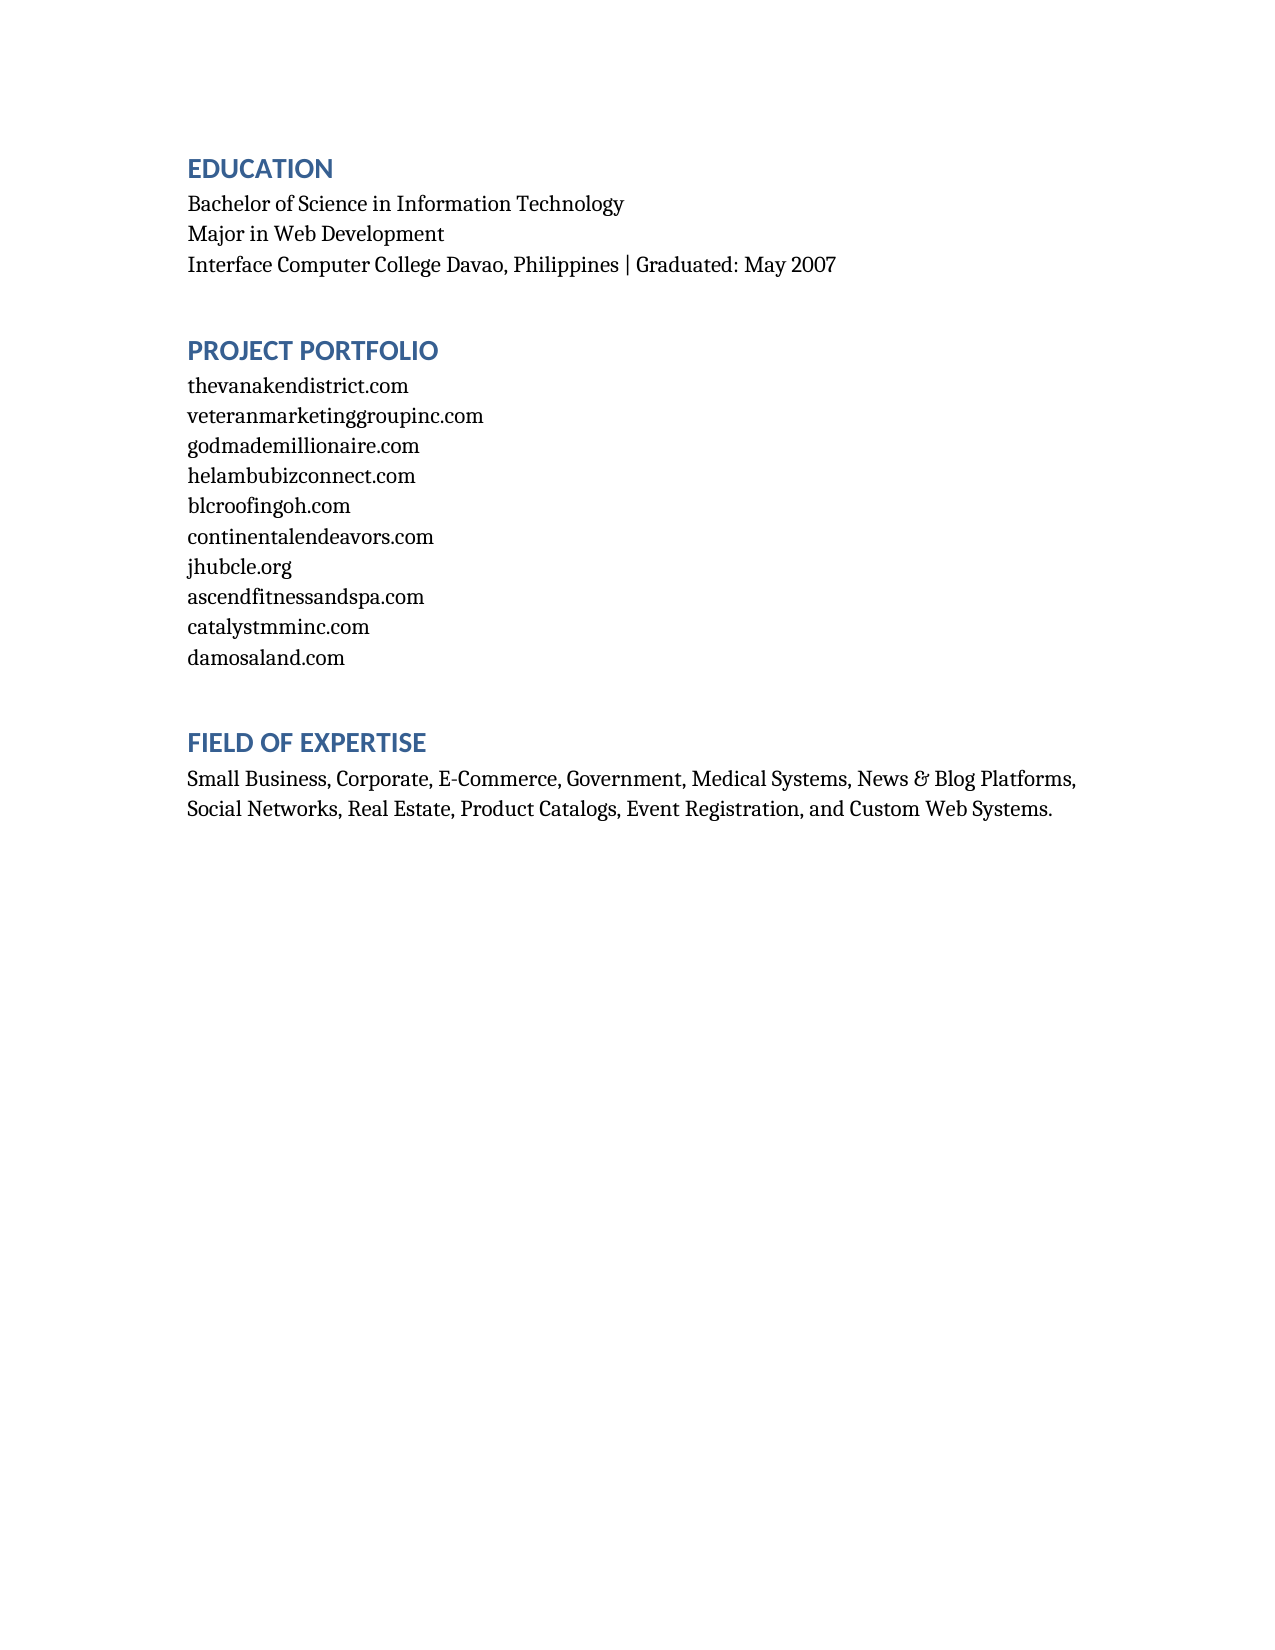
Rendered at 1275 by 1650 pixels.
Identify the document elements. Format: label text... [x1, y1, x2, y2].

text Small Business, Corporate, E-Commerce, Government, Medical Systems, News & Blog Platforms, Social Networks, Real Estate, Product Catalogs, Event Registration, and Custom Web Systems. [187, 766, 1087, 822]
subtitle FIELD OF EXPERTISE [187, 724, 1087, 760]
subtitle PROJECT PORTFOLIO [187, 332, 1087, 367]
text blcroofingoh.com continentalendeavors.com jhubcle.org ascendfitnessandspa.com catalystmminc.com damosaland.com [187, 493, 1087, 671]
text thevanakendistrict.com [187, 372, 1087, 399]
text godmademillionaire.com [187, 433, 1087, 459]
subtitle EDUCATION [187, 150, 1087, 186]
text veteranmarketinggroupinc.com [187, 403, 1087, 429]
text Bachelor of Science in Information Technology Major in Web Development Interface Computer College Davao, Philippines | Graduated: May 2007 [187, 191, 1087, 278]
text helambubizconnect.com [187, 463, 1087, 489]
